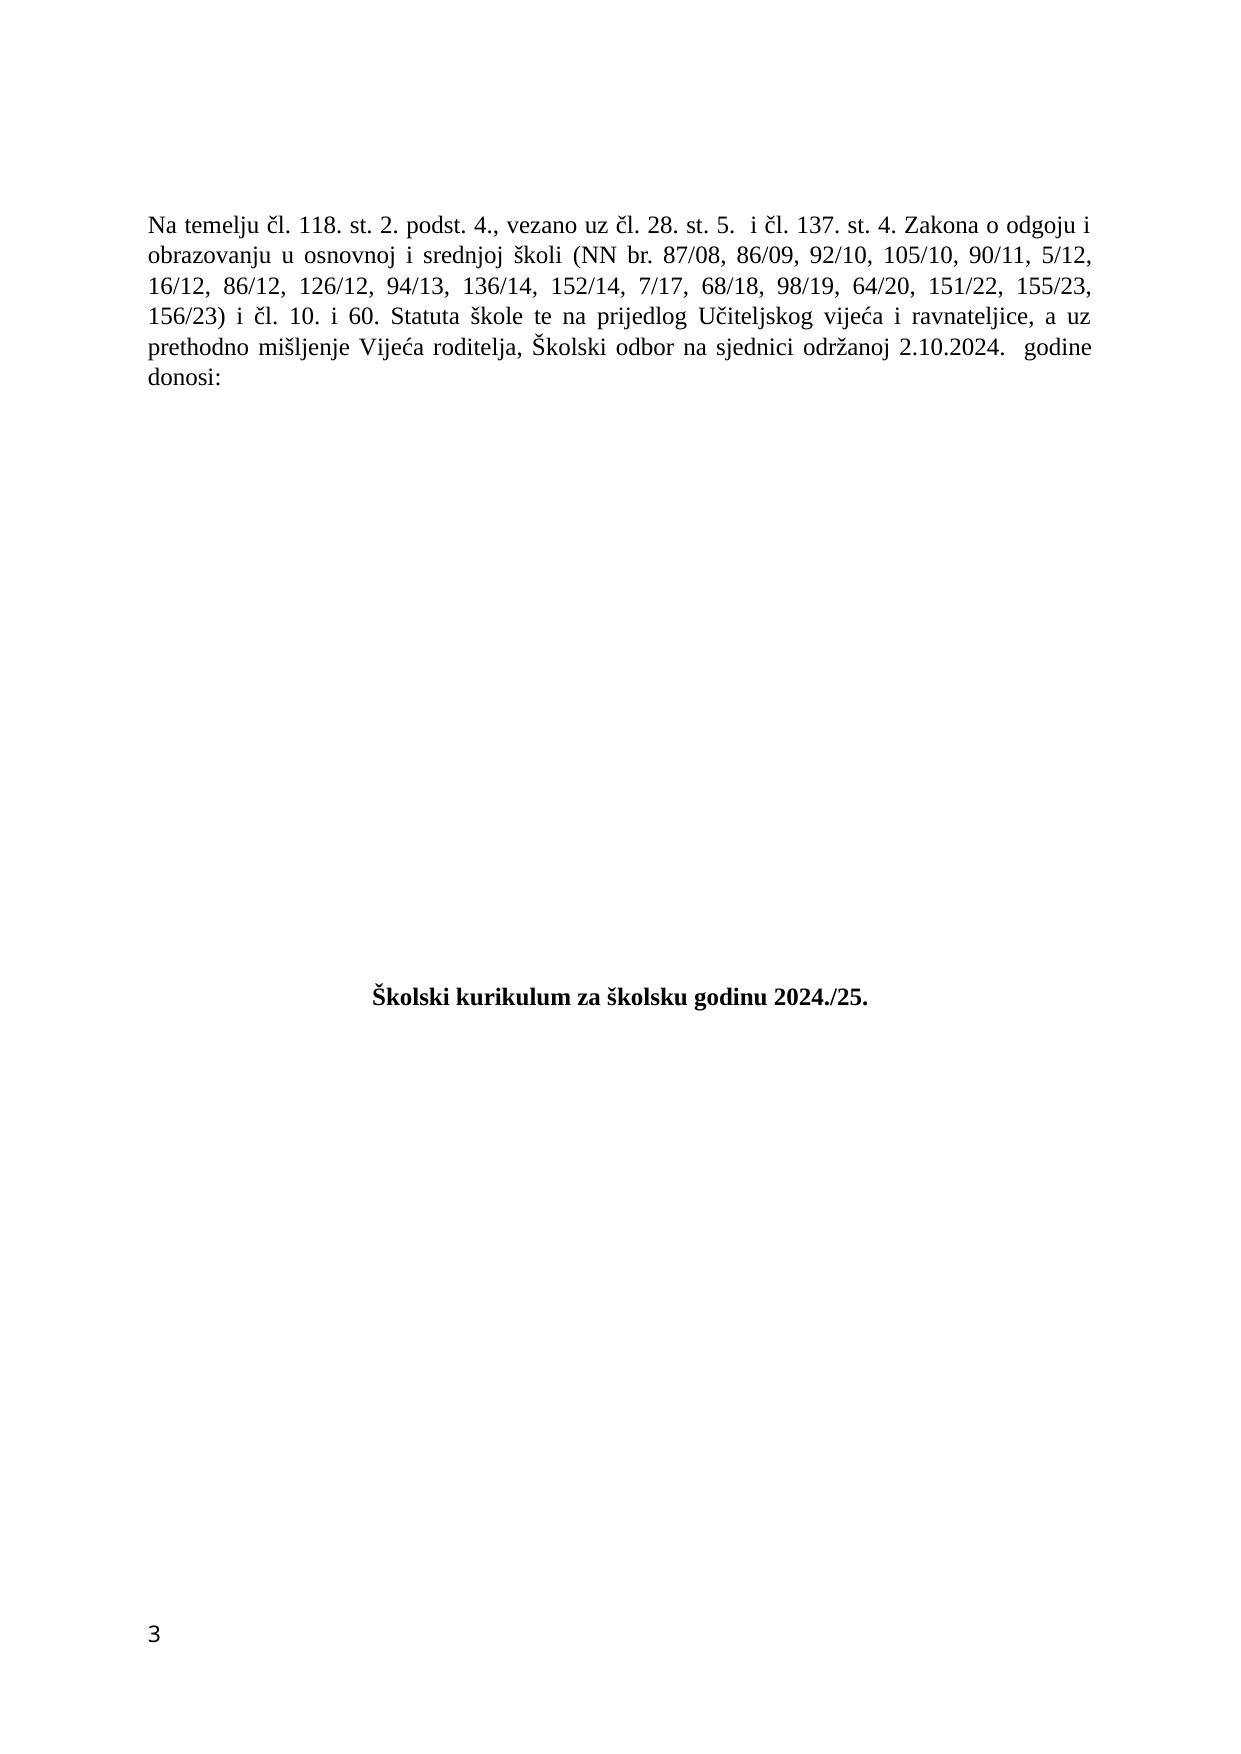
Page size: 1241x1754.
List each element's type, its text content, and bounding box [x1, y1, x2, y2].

text Školski kurikulum za školsku godinu 2024./25. [148, 982, 1093, 1011]
text Na temelju čl. 118. st. 2. podst. 4., vezano uz čl. 28. st. 5. i čl. 137. st. 4. Zakona o odgoju i obrazovanju u osnovnoj i srednjoj školi (NN br. 87/08, 86/09, 92/10, 105/10, 90/11, 5/12, 16/12, 86/12, 126/12, 94/13, 136/14, 152/14, 7/17, 68/18, 98/19, 64/20, 151/22, 155/23, 156/23) i čl. 10. i 60. Statuta škole te na prijedlog Učiteljskog vijeća i ravnateljice, a uz prethodno mišljenje Vijeća roditelja, Školski odbor na sjednici održanoj 2.10.2024. godine donosi: [148, 210, 1093, 391]
